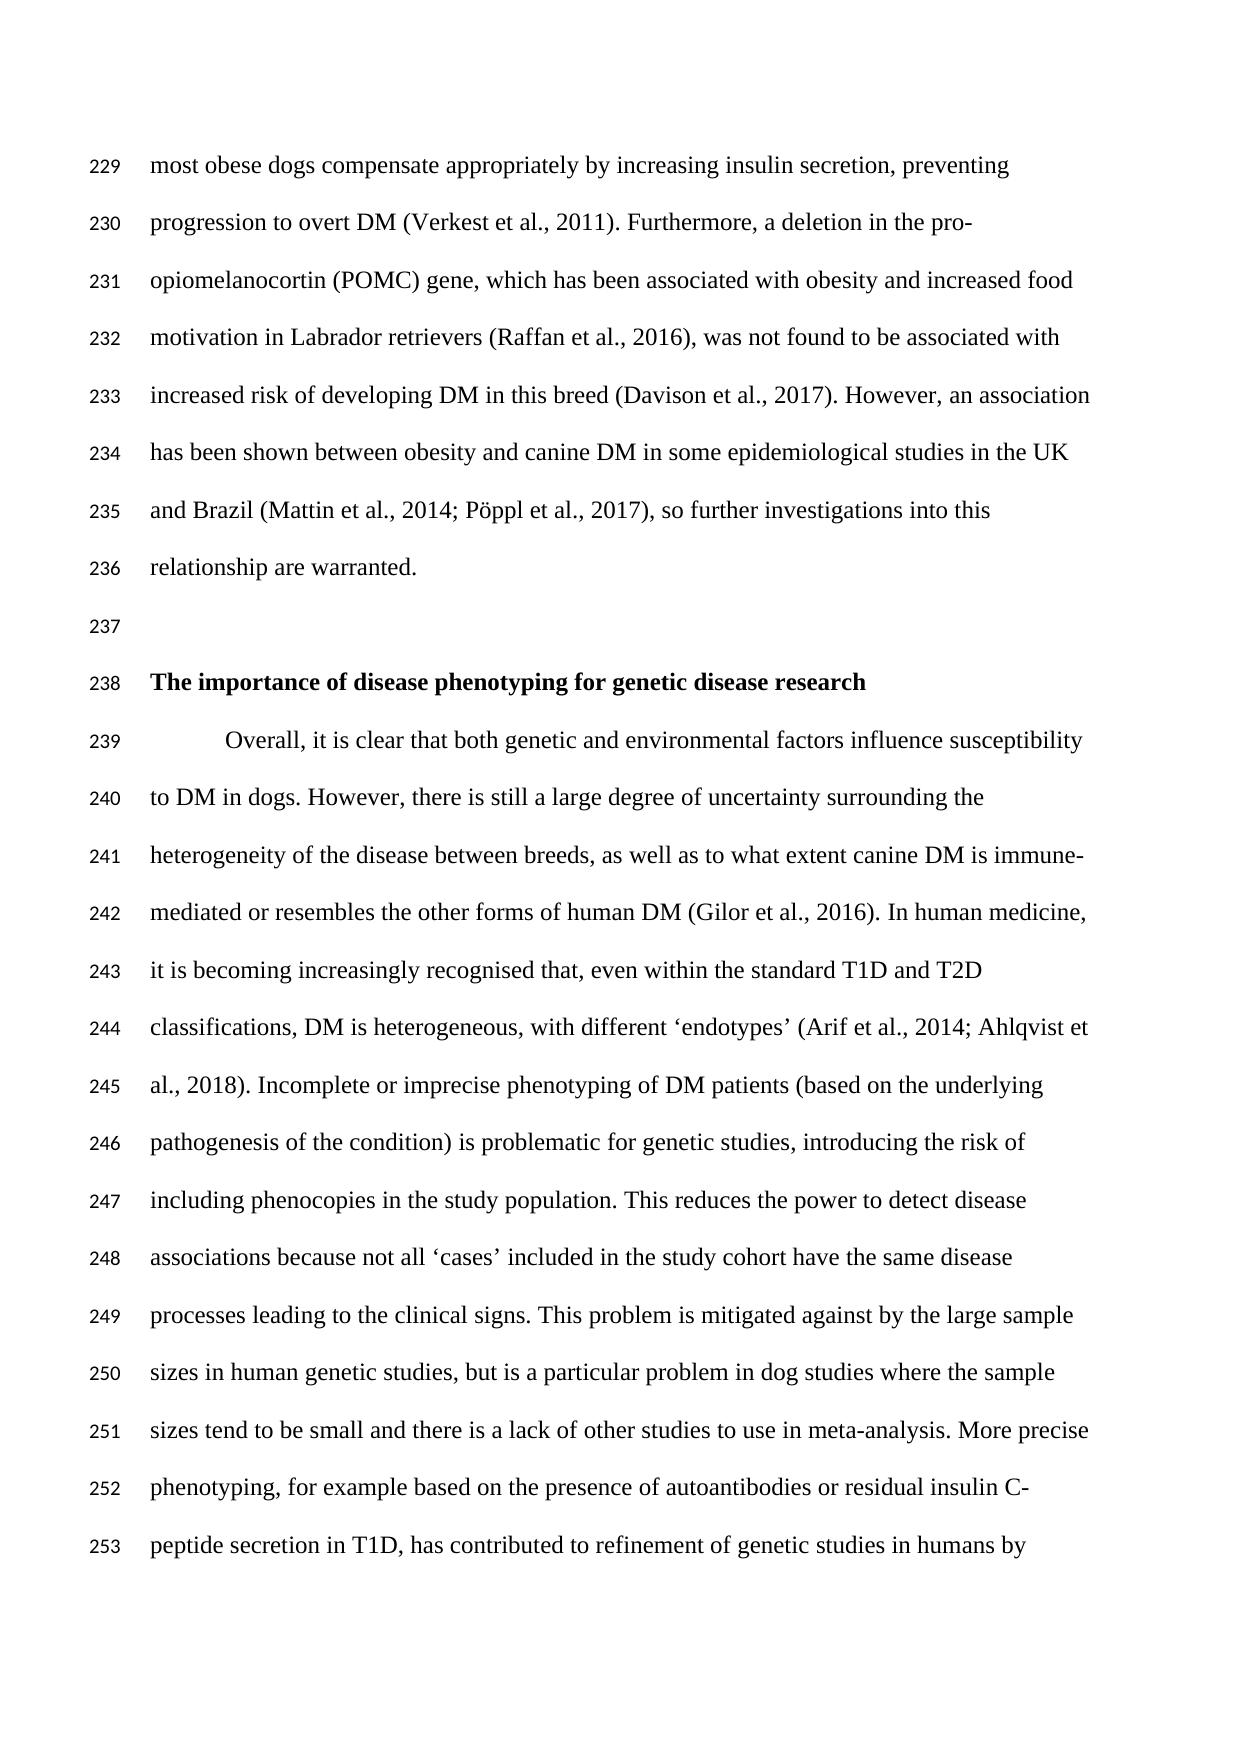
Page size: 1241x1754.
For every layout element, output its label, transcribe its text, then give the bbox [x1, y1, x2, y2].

text The importance of disease phenotyping for genetic disease research [150, 667, 1090, 696]
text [150, 150, 1090, 581]
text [150, 725, 1090, 1559]
